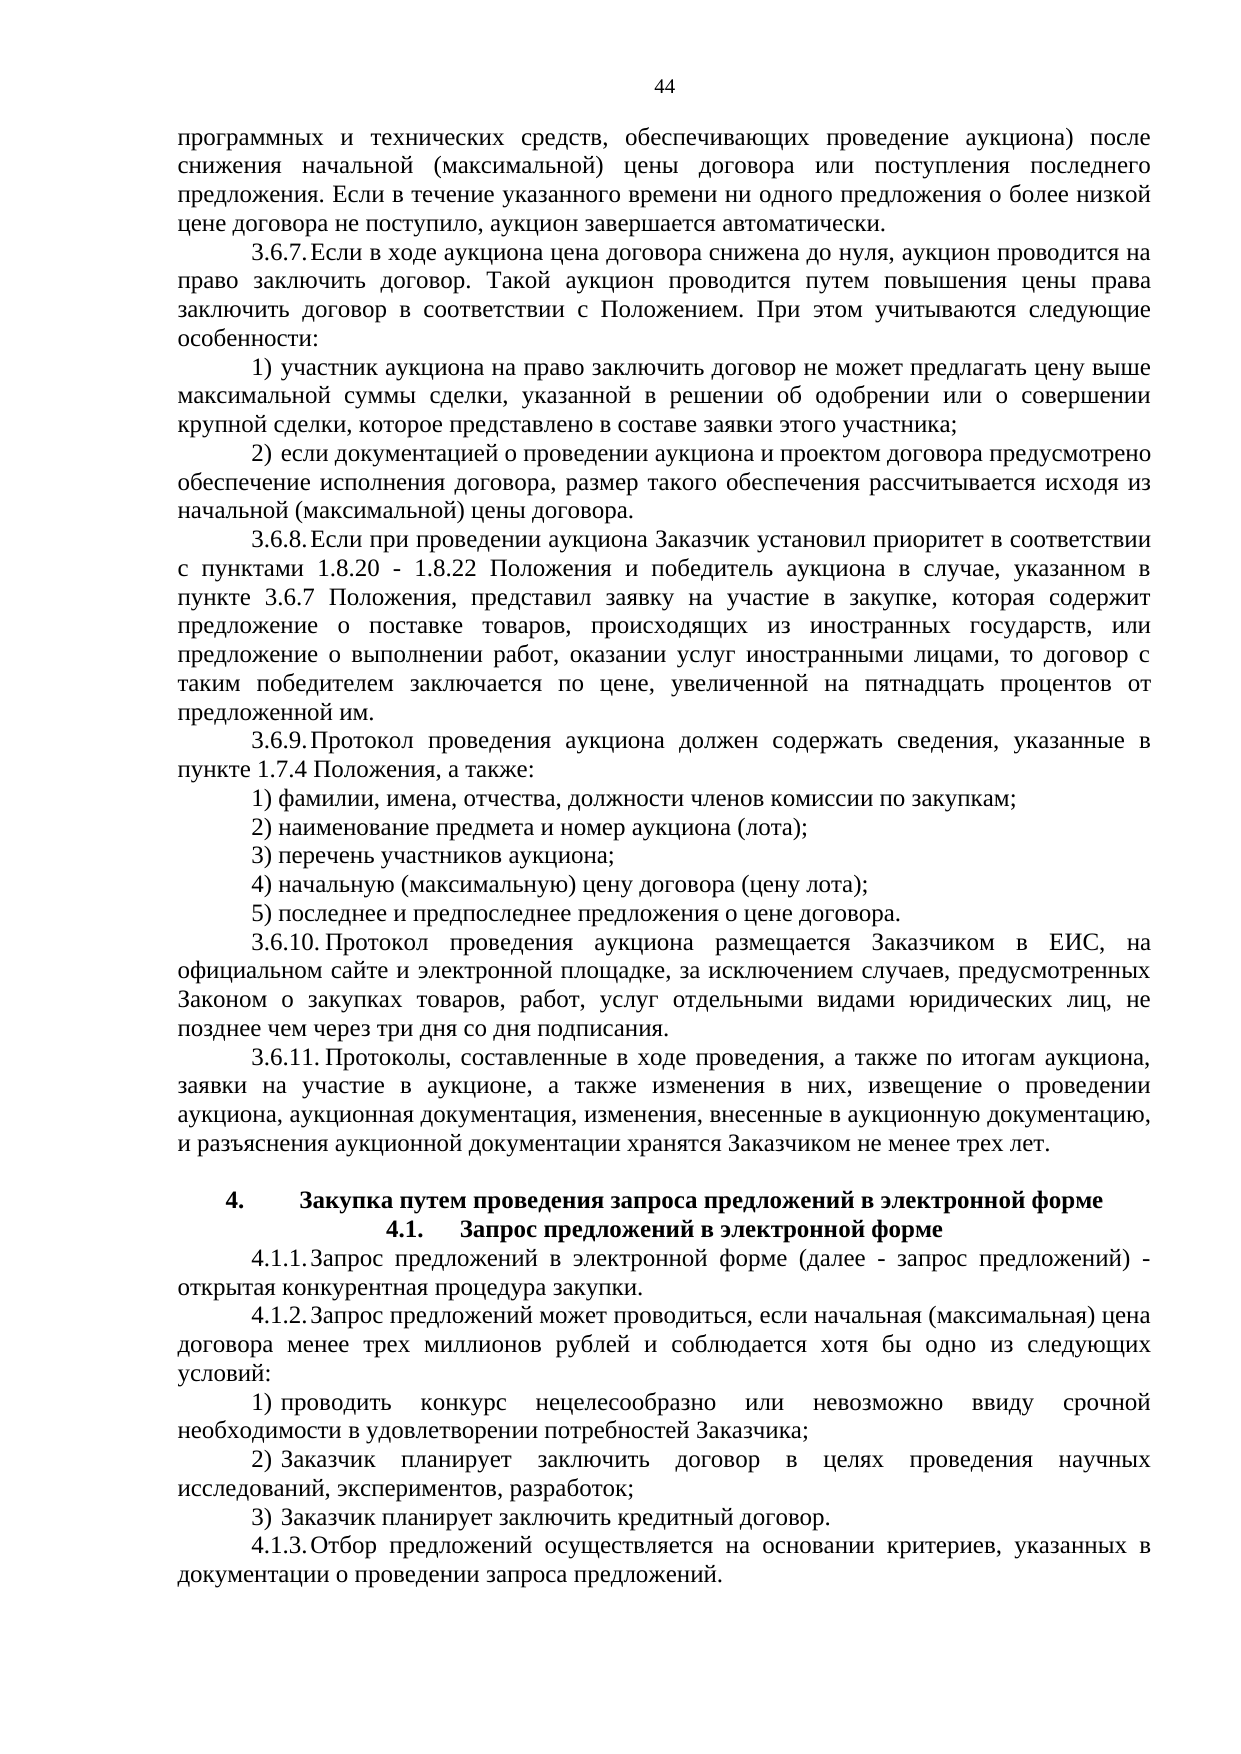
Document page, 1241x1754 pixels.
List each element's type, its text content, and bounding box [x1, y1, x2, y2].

list Заказчик планирует заключить договор в целях проведения научных исследований, экспериментов, разработок; [177, 1444, 1152, 1502]
list Запрос предложений может проводиться, если начальная (максимальная) цена договора менее трех миллионов рублей и соблюдается хотя бы одно из следующих условий: [177, 1301, 1152, 1387]
list Протокол проведения аукциона размещается Заказчиком в ЕИС, на официальном сайте и электронной площадке, за исключением случаев, предусмотренных Законом о закупках товаров, работ, услуг отдельными видами юридических лиц, не позднее чем через три дня со дня подписания. [177, 927, 1152, 1042]
list проводить конкурс нецелесообразно или невозможно ввиду срочной необходимости в удовлетворении потребностей Заказчика; [177, 1387, 1152, 1444]
list Протоколы, составленные в ходе проведения, а также по итогам аукциона, заявки на участие в аукционе, а также изменения в них, извещение о проведении аукциона, аукционная документация, изменения, внесенные в аукционную документацию, и разъяснения аукционной документации хранятся Заказчиком не менее трех лет. [177, 1042, 1152, 1157]
list Отбор предложений осуществляется на основании критериев, указанных в документации о проведении запроса предложений. [177, 1531, 1152, 1588]
text 1) фамилии, имена, отчества, должности членов комиссии по закупкам; [177, 783, 1152, 812]
text 4) начальную (максимальную) цену договора (цену лота); [177, 869, 1152, 898]
text 3) перечень участников аукциона; [177, 841, 1152, 869]
list если документацией о проведении аукциона и проектом договора предусмотрено обеспечение исполнения договора, размер такого обеспечения рассчитывается исходя из начальной (максимальной) цены договора. [177, 438, 1152, 524]
list Если в ходе аукциона цена договора снижена до нуля, аукцион проводится на право заключить договор. Такой аукцион проводится путем повышения цены права заключить договор в соответствии с Положением. При этом учитываются следующие особенности: [177, 237, 1152, 352]
list Запрос предложений в электронной форме (далее - запрос предложений) - открытая конкурентная процедура закупки. [177, 1243, 1152, 1301]
text 5) последнее и предпоследнее предложения о цене договора. [177, 898, 1152, 927]
list Если при проведении аукциона Заказчик установил приоритет в соответствии с пунктами 1.8.20 - 1.8.22 Положения и победитель аукциона в случае, указанном в пункте 3.6.7 Положения, представил заявку на участие в закупке, которая содержит предложение о поставке товаров, происходящих из иностранных государств, или предложение о выполнении работ, оказании услуг иностранными лицами, то договор с таким победителем заключается по цене, увеличенной на пятнадцать процентов от предложенной им. [177, 524, 1152, 726]
subtitle Запрос предложений в электронной форме [177, 1214, 1152, 1243]
subtitle Закупка путем проведения запроса предложений в электронной форме [177, 1186, 1152, 1214]
list Заказчик планирует заключить кредитный договор. [177, 1502, 1152, 1531]
text 2) наименование предмета и номер аукциона (лота); [177, 812, 1152, 841]
list участник аукциона на право заключить договор не может предлагать цену выше максимальной суммы сделки, указанной в решении об одобрении или о совершении крупной сделки, которое представлено в составе заявки этого участника; [177, 352, 1152, 438]
list Протокол проведения аукциона должен содержать сведения, указанные в пункте 1.7.4 Положения, а также: [177, 726, 1152, 783]
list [177, 122, 1152, 237]
